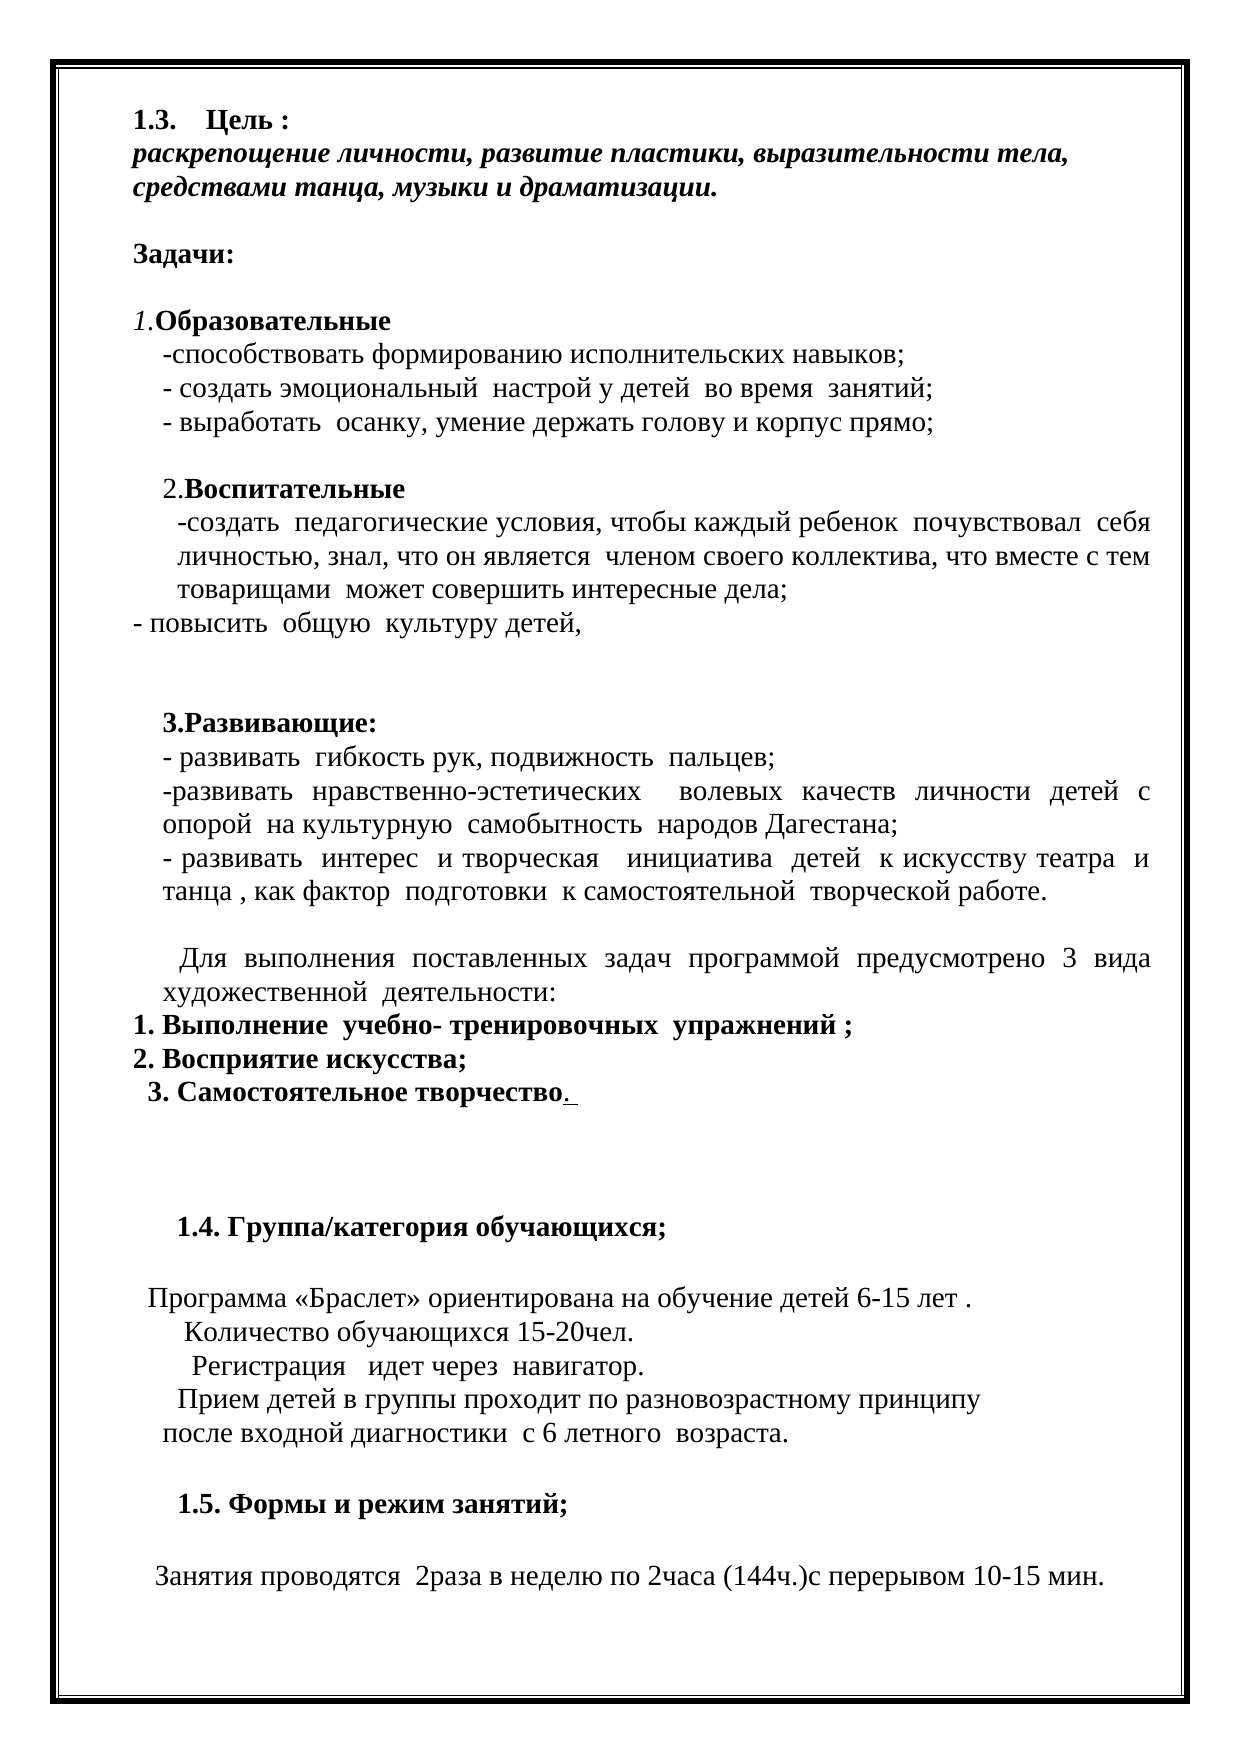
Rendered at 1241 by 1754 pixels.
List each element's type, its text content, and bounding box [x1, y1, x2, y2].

text 2.Воспитательные [162, 471, 1152, 504]
text 1.3. Цель : [133, 102, 1152, 135]
text -способствовать формированию исполнительских навыков; [162, 337, 1152, 370]
text Задачи: [133, 236, 1152, 269]
text 1. Выполнение учебно- тренировочных упражнений ; [133, 1007, 1152, 1041]
text после входной диагностики с 6 летного возраста. [162, 1415, 1152, 1448]
text 2. Восприятие искусства; [133, 1041, 1152, 1074]
text 1.Образовательные [133, 303, 1152, 337]
text 3. Самостоятельное творчество. [147, 1074, 1152, 1108]
text -развивать нравственно-эстетических волевых качеств личности детей с опорой на культурную самобытность народов Дагестана; [162, 773, 1152, 840]
text - развивать гибкость рук, подвижность пальцев; [162, 739, 1152, 773]
text Прием детей в группы проходит по разновозрастному принципу [177, 1381, 1152, 1415]
text - развивать интерес и творческая инициатива детей к искусству театра и танца , как фактор подготовки к самостоятельной творческой работе. [162, 840, 1152, 907]
text - выработать осанку, умение держать голову и корпус прямо; [162, 404, 1152, 437]
text раскрепощение личности, развитие пластики, выразительности тела, средствами танца, музыки и драматизации. [133, 135, 1152, 202]
text Регистрация идет через навигатор. [162, 1348, 1152, 1381]
text 3.Развивающие: [162, 706, 1152, 739]
text 1.4. Группа/категория обучающихся; [133, 1209, 1152, 1242]
text -создать педагогические условия, чтобы каждый ребенок почувствовал себя личностью, знал, что он является членом своего коллектива, что вместе с тем товарищами может совершить интересные дела; [177, 504, 1152, 605]
text Для выполнения поставленных задач программой предусмотрено 3 вида художественной деятельности: [162, 940, 1152, 1007]
text Программа «Браслет» ориентирована на обучение детей 6-15 лет . [133, 1281, 1152, 1314]
text - создать эмоциональный настрой у детей во время занятий; [162, 370, 1152, 404]
text 1.5. Формы и режим занятий; [177, 1487, 1152, 1520]
text Занятия проводятся 2раза в неделю по 2часа (144ч.)с перерывом 10-15 мин. [133, 1558, 1152, 1592]
text Количество обучающихся 15-20чел. [133, 1314, 1152, 1348]
text - повысить общую культуру детей, [133, 605, 1152, 638]
